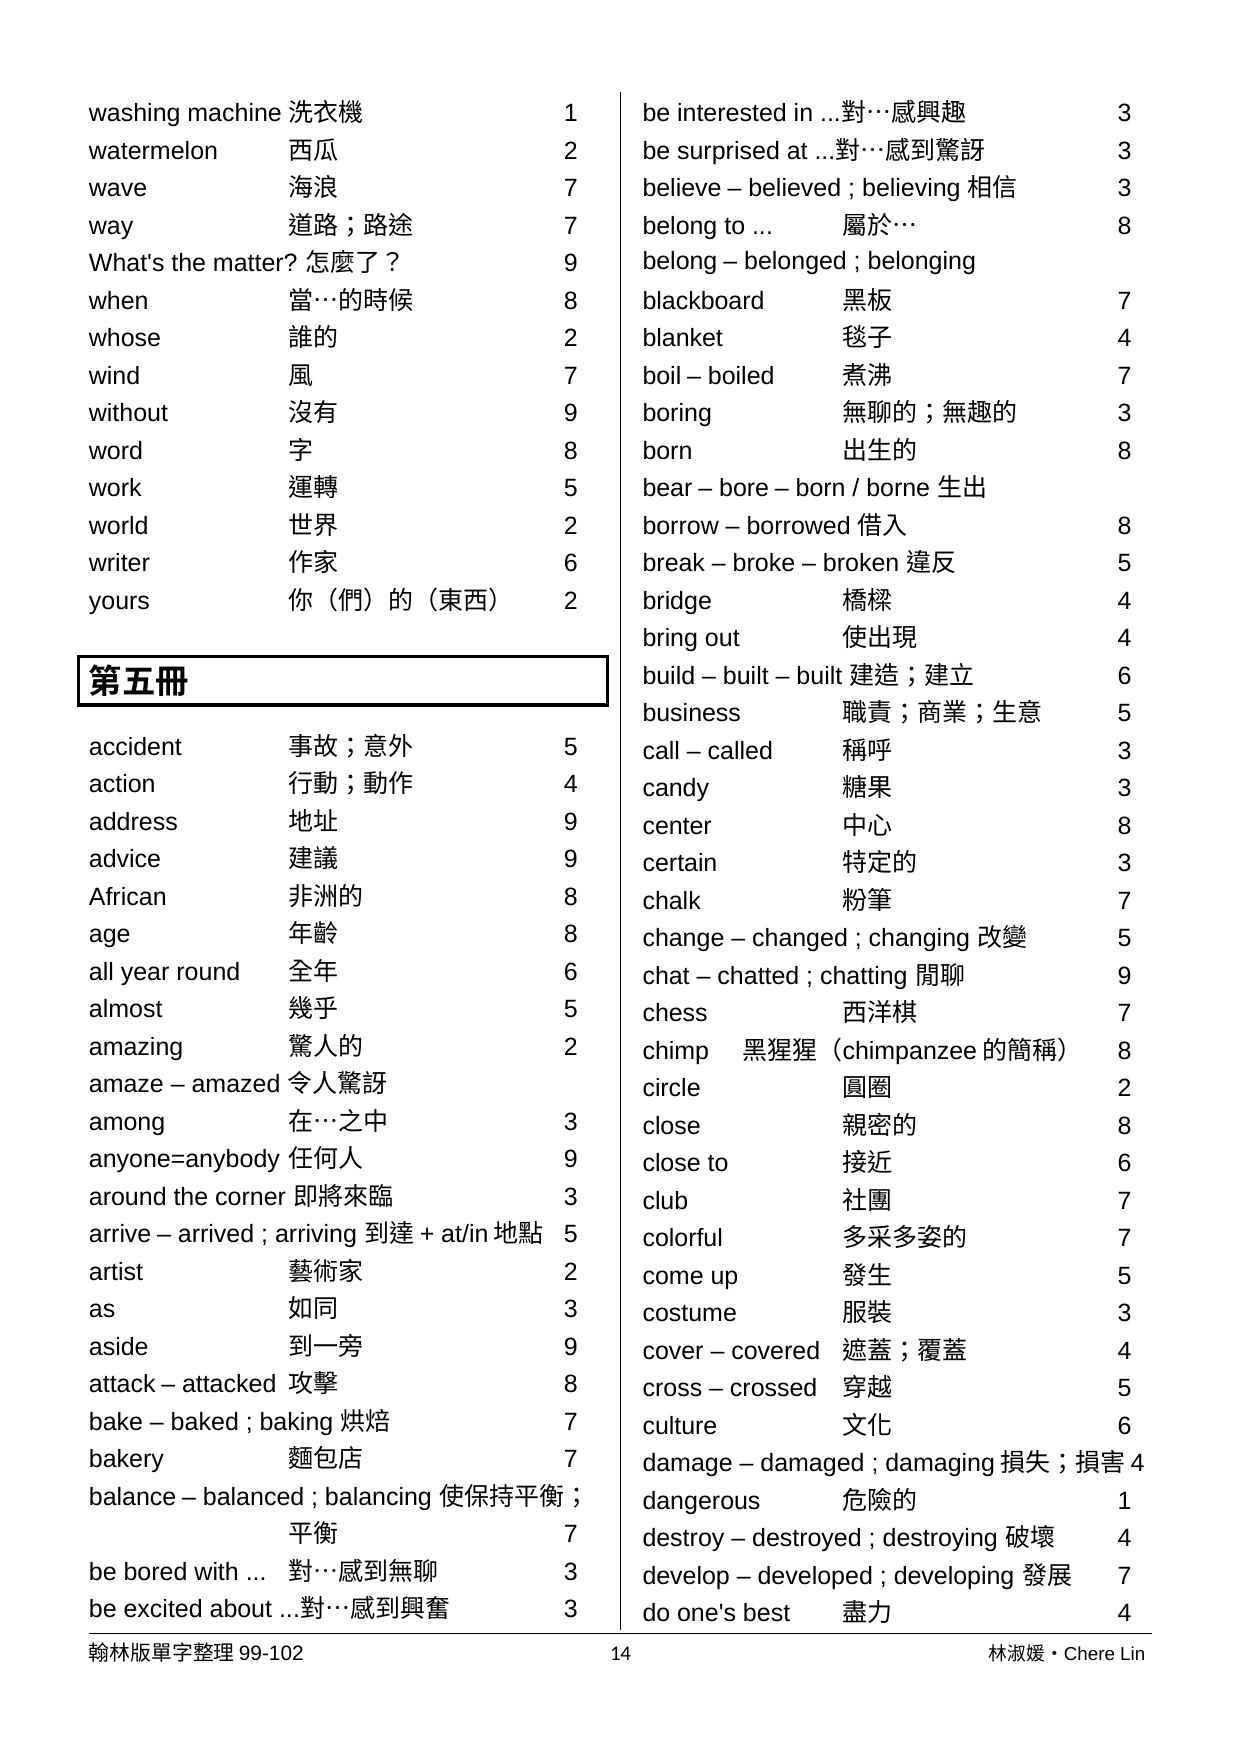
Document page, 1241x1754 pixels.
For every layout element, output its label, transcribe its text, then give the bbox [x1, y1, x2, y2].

text bakery 麵包店 7 [89, 1438, 598, 1475]
text African 非洲的 8 [89, 875, 598, 913]
text attack – attacked 攻擊 8 [89, 1363, 598, 1400]
text arrive – arrived ; arriving 到達 + at/in地點 5 [89, 1213, 598, 1250]
text wind 風 7 [89, 354, 598, 392]
text chimp 黑猩猩（chimpanzee的簡稱） 8 [642, 1029, 1152, 1067]
text be surprised at ...對…感到驚訝 3 [642, 129, 1152, 167]
text blanket 毯子 4 [642, 317, 1152, 354]
text cross – crossed 穿越 5 [642, 1367, 1152, 1404]
text bridge 橋樑 4 [642, 579, 1152, 617]
text develop – developed ; developing 發展 7 [642, 1554, 1152, 1592]
text costume 服裝 3 [642, 1292, 1152, 1329]
text boring 無聊的；無趣的 3 [642, 392, 1152, 429]
text be interested in ...對…感興趣 3 [642, 92, 1152, 129]
text almost 幾乎 5 [89, 988, 598, 1025]
text close to 接近 6 [642, 1142, 1152, 1179]
text believe – believed ; believing 相信 3 [642, 167, 1152, 204]
text belong to ... 屬於… 8 belong – belonged ; belonging [642, 204, 1152, 279]
text change – changed ; changing 改變 5 [642, 917, 1152, 954]
text chalk 粉筆 7 [642, 879, 1152, 917]
text around the corner 即將來臨 3 [89, 1175, 598, 1213]
text address 地址 9 [89, 800, 598, 838]
text bake – baked ; baking 烘焙 7 [89, 1400, 598, 1438]
text anyone=anybody 任何人 9 [89, 1138, 598, 1175]
text be excited about ...對…感到興奮 3 [89, 1588, 598, 1625]
text come up 發生 5 [642, 1254, 1152, 1292]
text washing machine 洗衣機 1 [89, 92, 598, 129]
text break – broke – broken 違反 5 [642, 542, 1152, 579]
text action 行動；動作 4 [89, 763, 598, 800]
text artist 藝術家 2 [89, 1250, 598, 1288]
text do one's best 盡力 4 [642, 1592, 1152, 1629]
text whose 誰的 2 [89, 317, 598, 354]
text bring out 使出現 4 [642, 617, 1152, 654]
text circle 圓圈 2 [642, 1067, 1152, 1104]
text advice 建議 9 [89, 838, 598, 875]
text world 世界 2 [89, 504, 598, 542]
text aside 到一旁 9 [89, 1325, 598, 1363]
text candy 糖果 3 [642, 767, 1152, 804]
text club 社團 7 [642, 1179, 1152, 1217]
text accident 事故；意外 5 [89, 725, 598, 763]
text born 出生的 8 bear – bore – born / borne 生出 [642, 429, 1152, 504]
text when 當…的時候 8 [89, 279, 598, 317]
text all year round 全年 6 [89, 950, 598, 988]
text boil – boiled 煮沸 7 [642, 354, 1152, 392]
text destroy – destroyed ; destroying 破壞 4 [642, 1517, 1152, 1554]
text What's the matter? 怎麼了？ 9 [89, 242, 598, 279]
text age 年齡 8 [89, 913, 598, 950]
text business 職責；商業；生意 5 [642, 692, 1152, 729]
text way 道路；路途 7 [89, 204, 598, 242]
text colorful 多采多姿的 7 [642, 1217, 1152, 1254]
text certain 特定的 3 [642, 842, 1152, 879]
text balance – balanced ; balancing 使保持平衡；平衡 7 [89, 1475, 598, 1550]
text yours 你（們）的（東西） 2 [89, 579, 598, 617]
text be bored with ... 對…感到無聊 3 [89, 1550, 598, 1588]
text amazing 驚人的 2 amaze – amazed 令人驚訝 [89, 1025, 598, 1100]
text chess 西洋棋 7 [642, 992, 1152, 1029]
text chat – chatted ; chatting 閒聊 9 [642, 954, 1152, 992]
text cover – covered 遮蓋；覆蓋 4 [642, 1329, 1152, 1367]
text watermelon 西瓜 2 [89, 129, 598, 167]
text culture 文化 6 [642, 1404, 1152, 1442]
text work 運轉 5 [89, 467, 598, 504]
text writer 作家 6 [89, 542, 598, 579]
text without 沒有 9 [89, 392, 598, 429]
text borrow – borrowed 借入 8 [642, 504, 1152, 542]
text 第五冊 [80, 658, 606, 703]
text center 中心 8 [642, 804, 1152, 842]
text dangerous 危險的 1 [642, 1479, 1152, 1517]
text damage – damaged ; damaging損失；損害4 [642, 1442, 1152, 1479]
text build – built – built 建造；建立 6 [642, 654, 1152, 692]
text blackboard 黑板 7 [642, 279, 1152, 317]
text call – called 稱呼 3 [642, 729, 1152, 767]
text wave 海浪 7 [89, 167, 598, 204]
text word 字 8 [89, 429, 598, 467]
text as 如同 3 [89, 1288, 598, 1325]
text among 在…之中 3 [89, 1100, 598, 1138]
text close 親密的 8 [642, 1104, 1152, 1142]
